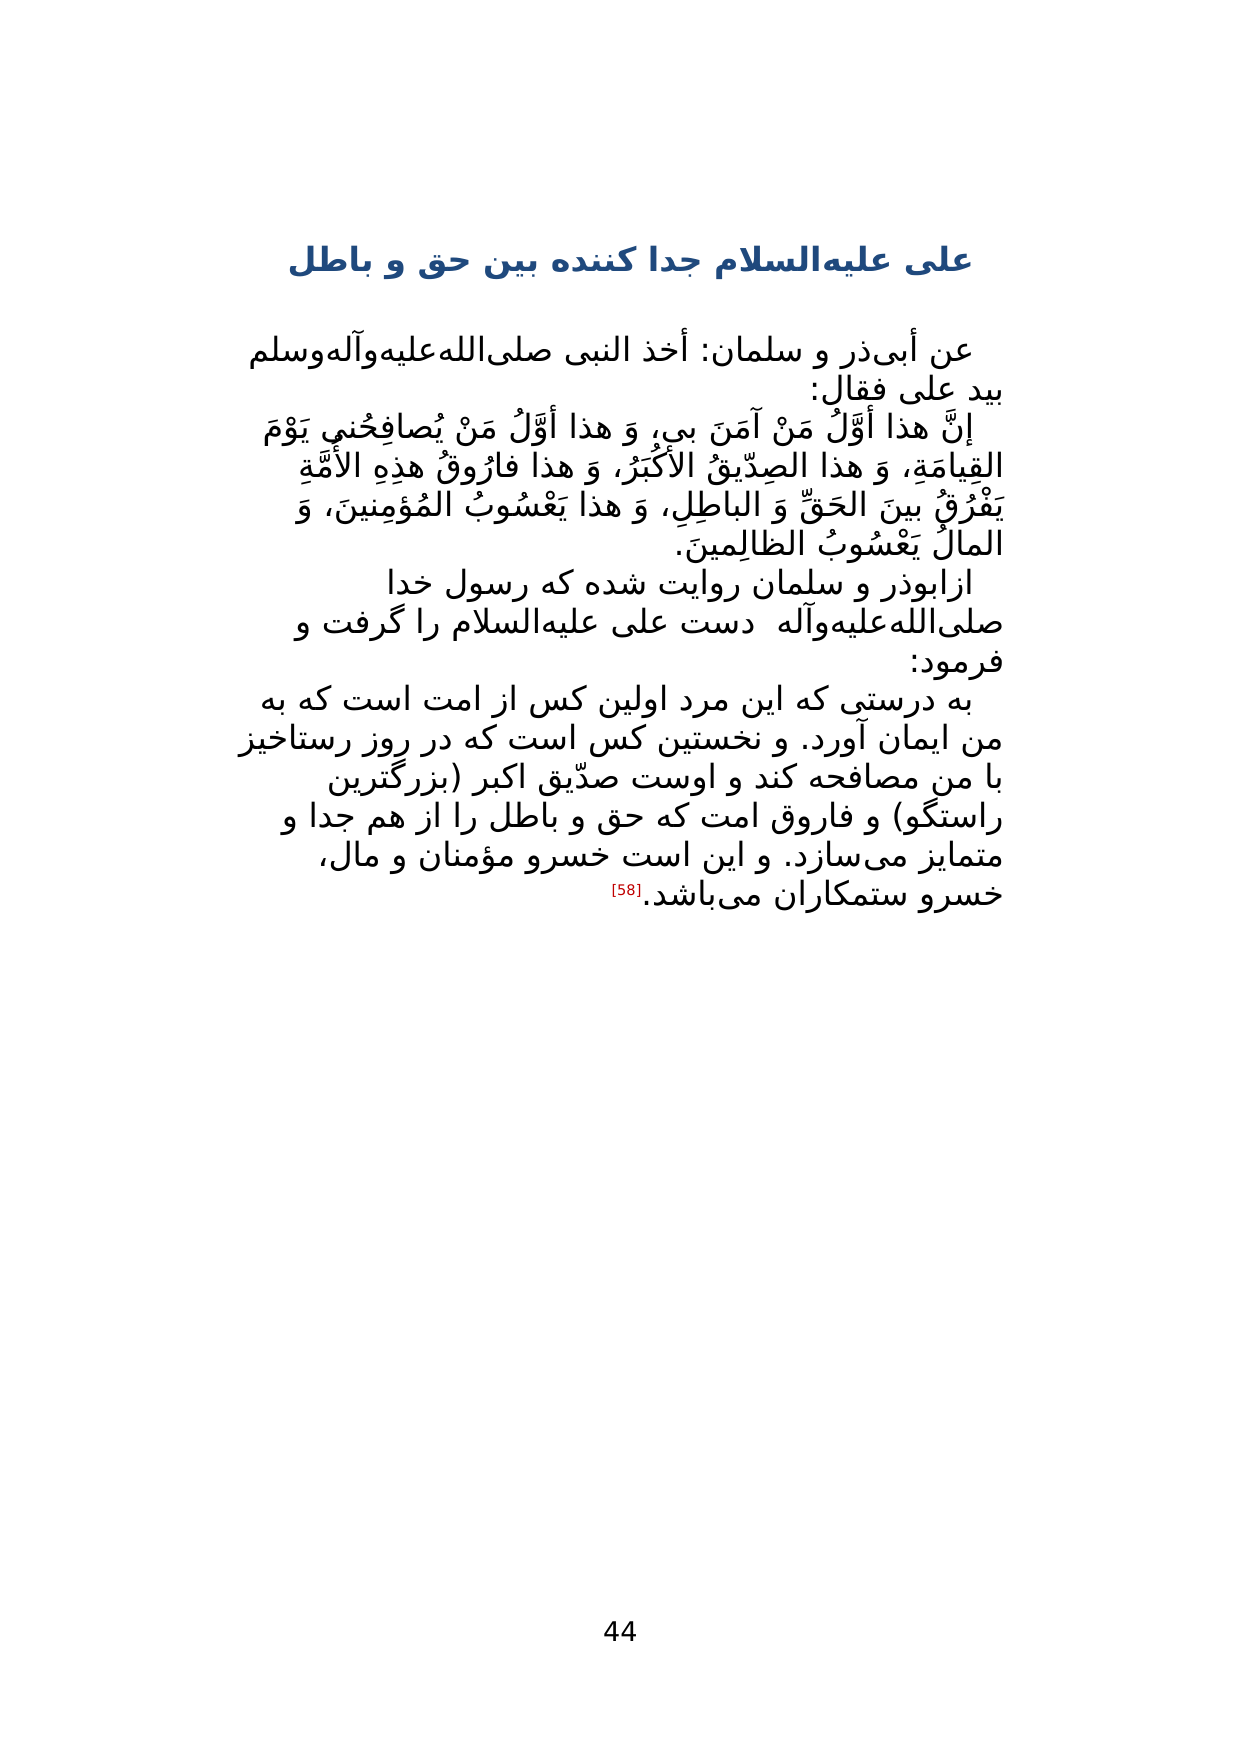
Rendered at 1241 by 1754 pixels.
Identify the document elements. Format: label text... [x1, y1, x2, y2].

text عن أبی‌ذر و سلمان: أخذ النبی صلى‌الله‌عليه‌وآله‌وسلم بید علی فقال: [236, 330, 1004, 408]
text ازابوذر و سلمان روایت شده که رسول خدا صلى‌الله‌عليه‌وآله دست علی علیه‌السلام را گرفت و فرمود: [236, 563, 1004, 680]
text إنَّ هذا أوَّلُ مَنْ آمَنَ بی، وَ هذا أوَّلُ مَنْ یُصافِحُنی یَوْمَ القِیامَةِ، وَ هذا الصِدّیقُ الأکُبَرُ، وَ هذا فارُوقُ هذِهِ الأُمَّةِ یَفْرُقُ بینَ الحَقِّ وَ الباطِلِ، وَ هذا یَعْسُوبُ المُؤمِنینَ، وَ المالُ یَعْسُوبُ الظالِمینَ. [236, 408, 1004, 563]
text به درستی که این مرد اولین کس از امت است که به من ایمان آورد. و نخستین کس است که در روز رستاخیز با من مصافحه کند و اوست صدّیق اکبر (بزرگترین راستگو) و فاروق امت که حق و باطل را از هم جدا و متمایز می‌سازد. و این است خسرو مؤمنان و مال، خسرو ستمکاران می‌باشد.[58] [236, 680, 1004, 913]
subtitle علی علیه‌السلام جدا کننده بین حق و باطل [236, 241, 1004, 279]
